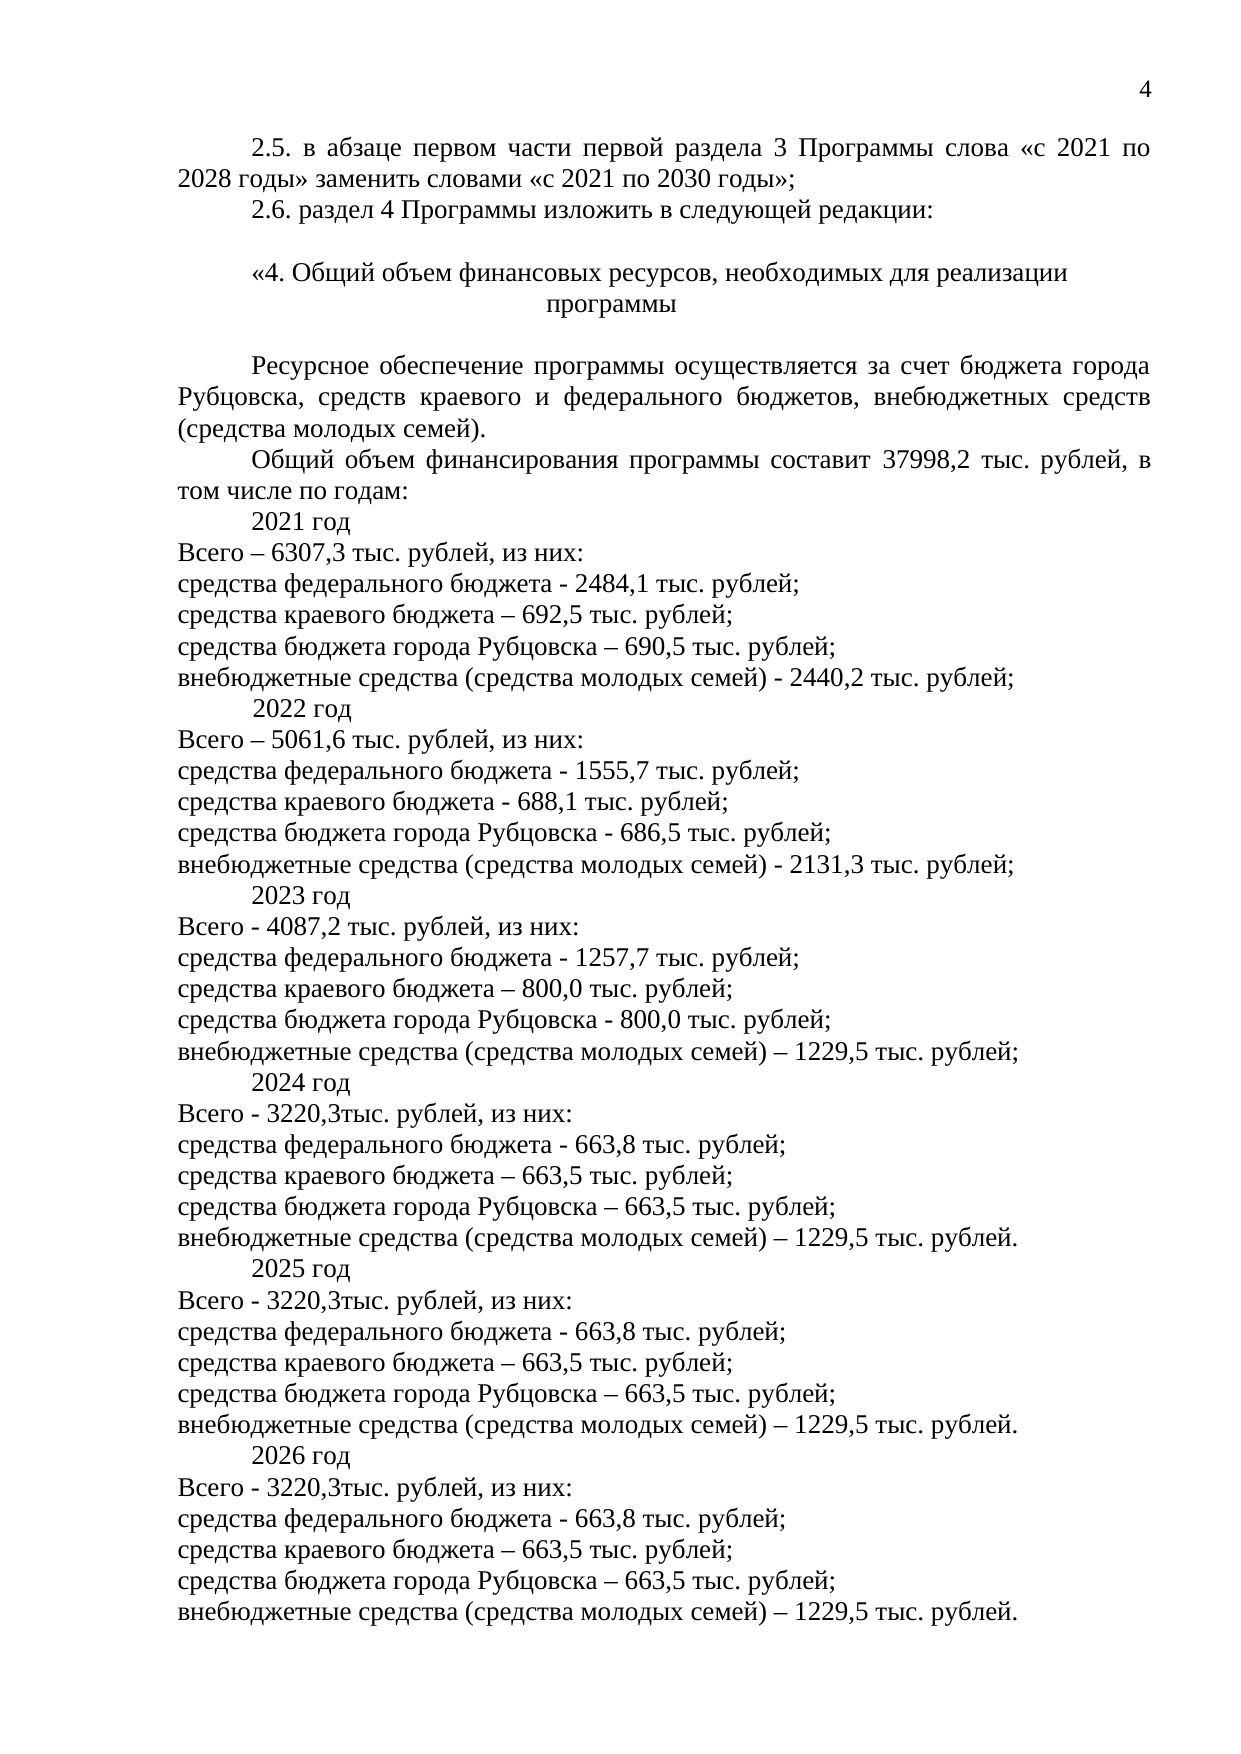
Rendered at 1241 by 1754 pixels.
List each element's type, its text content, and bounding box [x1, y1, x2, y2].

text внебюджетные средства (средства молодых семей) – 1229,5 тыс. рублей; [177, 1034, 1152, 1066]
text средства федерального бюджета - 663,8 тыс. рублей; [177, 1315, 1152, 1346]
text Всего - 3220,3тыс. рублей, из них: [177, 1284, 1152, 1315]
text внебюджетные средства (средства молодых семей) - 2131,3 тыс. рублей; [177, 848, 1152, 879]
text средства краевого бюджета – 663,5 тыс. рублей; [177, 1159, 1152, 1190]
text средства краевого бюджета – 663,5 тыс. рублей; [177, 1346, 1152, 1377]
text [177, 1564, 1152, 1595]
text средства федерального бюджета - 2484,1 тыс. рублей; [177, 567, 1152, 598]
text «4. Общий объем финансовых ресурсов, необходимых для реализации программы [177, 256, 1152, 318]
text Всего – 6307,3 тыс. рублей, из них: [177, 536, 1152, 567]
text Всего – 5061,6 тыс. рублей, из них: [177, 723, 1152, 754]
text 2022 год [177, 692, 1152, 723]
text 2.6. раздел 4 Программы изложить в следующей редакции: [177, 194, 1152, 225]
text средства краевого бюджета - 688,1 тыс. рублей; [177, 785, 1152, 817]
text 2.5. в абзаце первом части первой раздела 3 Программы слова «с 2021 по 2028 годы» заменить словами «с 2021 по 2030 годы»; [177, 131, 1152, 194]
text Общий объем финансирования программы составит 37998,2 тыс. рублей, в том числе по годам: [177, 443, 1152, 505]
text средства бюджета города Рубцовска - 800,0 тыс. рублей; [177, 1003, 1152, 1034]
text Ресурсное обеспечение программы осуществляется за счет бюджета города Рубцовска, средств краевого и федерального бюджетов, внебюджетных средств (средства молодых семей). [177, 349, 1152, 443]
text внебюджетные средства (средства молодых семей) – 1229,5 тыс. рублей. [177, 1595, 1152, 1626]
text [177, 1533, 1152, 1564]
text 2025 год [177, 1253, 1152, 1284]
text 2026 год [177, 1439, 1152, 1471]
text 2024 год [177, 1066, 1152, 1097]
text Всего - 3220,3тыс. рублей, из них: [177, 1471, 1152, 1502]
text средства бюджета города Рубцовска – 690,5 тыс. рублей; [177, 630, 1152, 661]
text средства бюджета города Рубцовска - 686,5 тыс. рублей; [177, 817, 1152, 848]
text средства краевого бюджета – 692,5 тыс. рублей; [177, 598, 1152, 630]
text средства бюджета города Рубцовска – 663,5 тыс. рублей; [177, 1190, 1152, 1221]
text средства федерального бюджета - 1257,7 тыс. рублей; [177, 941, 1152, 972]
text средства федерального бюджета - 1555,7 тыс. рублей; [177, 754, 1152, 785]
text средства краевого бюджета – 800,0 тыс. рублей; [177, 972, 1152, 1003]
text Всего - 4087,2 тыс. рублей, из них: [177, 910, 1152, 941]
text внебюджетные средства (средства молодых семей) – 1229,5 тыс. рублей. [177, 1221, 1152, 1253]
text 2021 год [177, 505, 1152, 536]
text Всего - 3220,3тыс. рублей, из них: [177, 1097, 1152, 1128]
text средства федерального бюджета - 663,8 тыс. рублей; [177, 1128, 1152, 1159]
text внебюджетные средства (средства молодых семей) – 1229,5 тыс. рублей. [177, 1408, 1152, 1439]
text 2023 год [177, 879, 1152, 910]
text средства бюджета города Рубцовска – 663,5 тыс. рублей; [177, 1377, 1152, 1408]
text средства федерального бюджета - 663,8 тыс. рублей; [177, 1502, 1152, 1533]
text внебюджетные средства (средства молодых семей) - 2440,2 тыс. рублей; [177, 661, 1152, 692]
